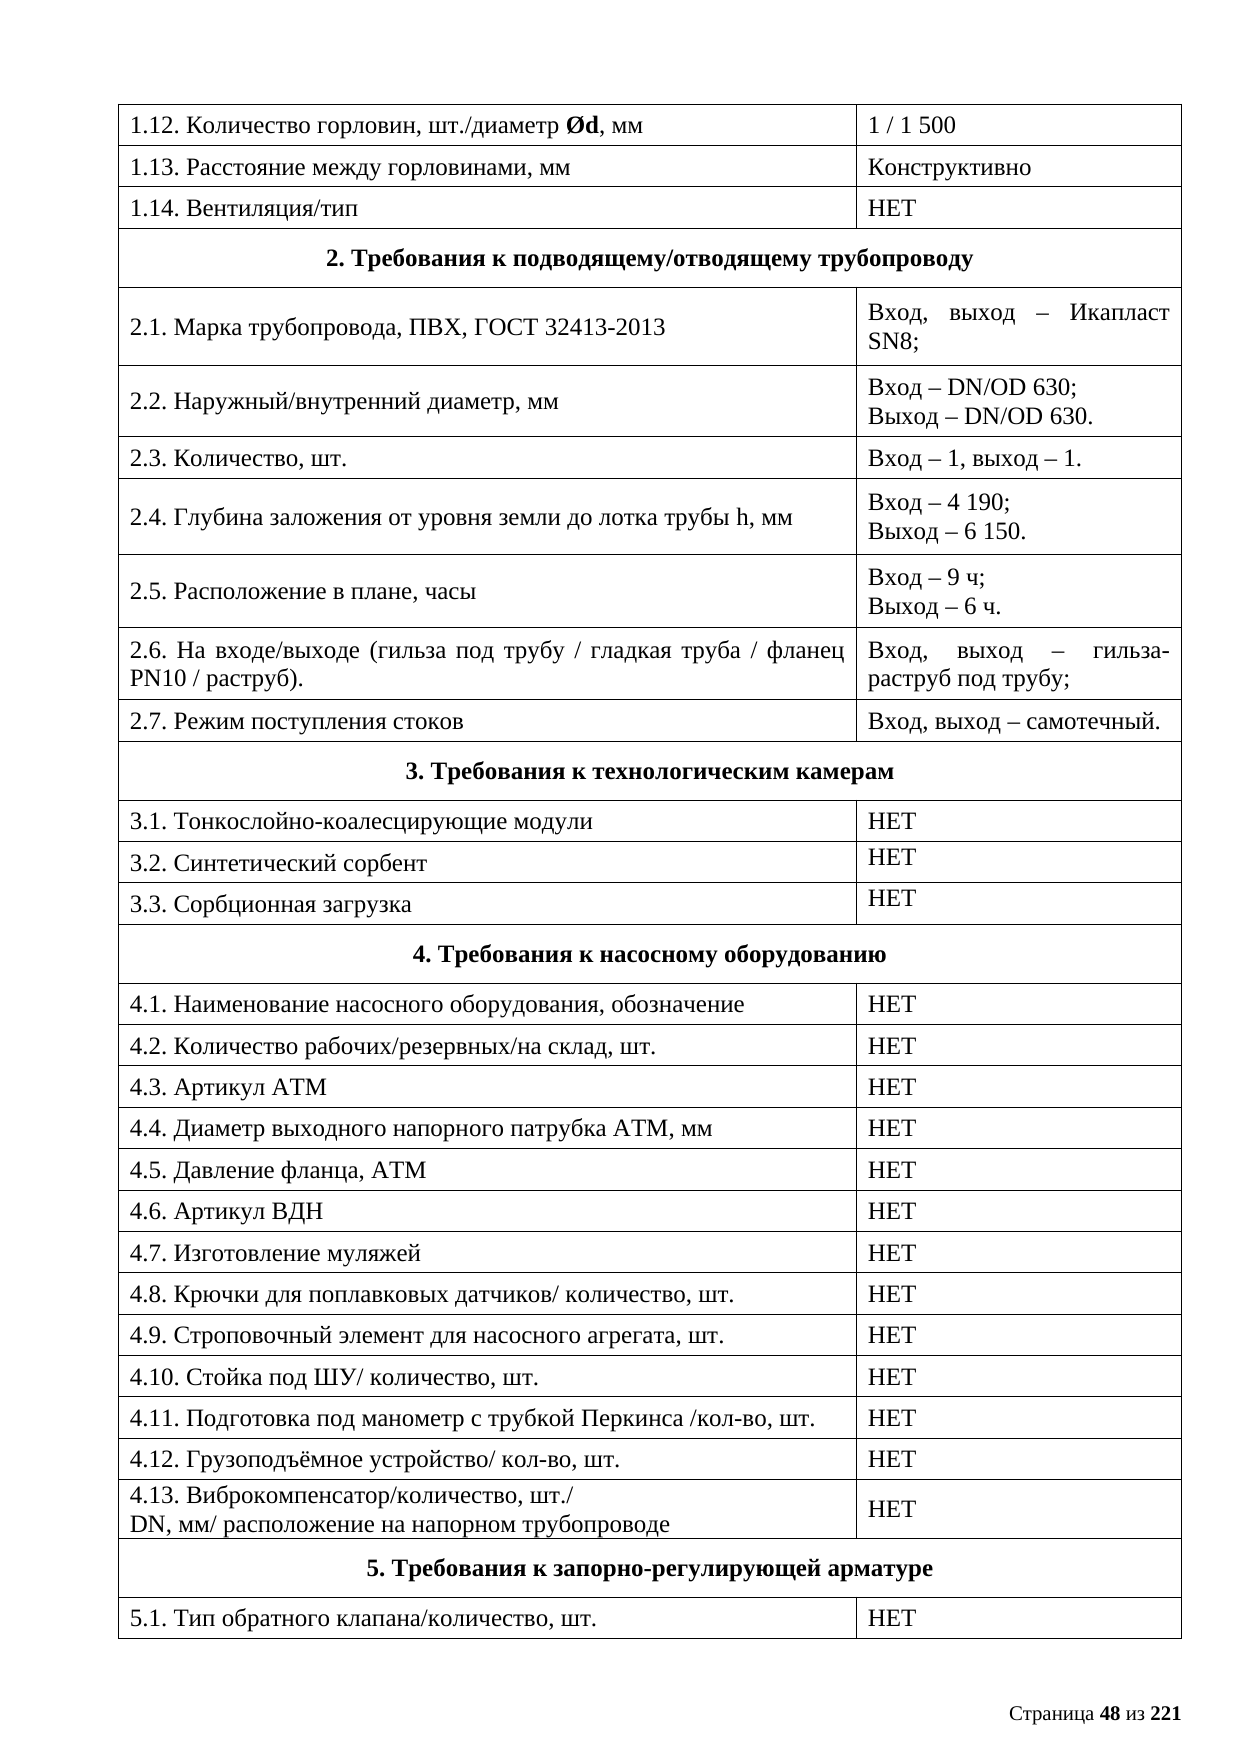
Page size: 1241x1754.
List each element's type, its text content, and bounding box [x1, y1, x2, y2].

table_cell Вход, выход – Икапласт SN8; [857, 288, 1181, 364]
table_cell НЕТ [857, 842, 1181, 882]
table_cell НЕТ [857, 1232, 1181, 1272]
table_cell 4.12. Грузоподъёмное устройство/ кол-во, шт. [119, 1439, 856, 1479]
table_cell Вход – DN/OD 630; Выход – DN/OD 630. [857, 366, 1181, 436]
table_cell 4.7. Изготовление муляжей [119, 1232, 856, 1272]
table_cell Вход, выход – гильза-раструб под трубу; [857, 628, 1181, 699]
table_cell 3.2. Синтетический сорбент [119, 842, 856, 882]
table_cell Конструктивно [857, 146, 1181, 186]
table_cell 5. Требования к запорно-регулирующей арматуре [119, 1539, 1181, 1597]
table_cell НЕТ [857, 1356, 1181, 1396]
table_cell 4.3. Артикул АТМ [119, 1066, 856, 1107]
table_cell Вход, выход – самотечный. [857, 700, 1181, 741]
table_cell 4. Требования к насосному оборудованию [119, 925, 1181, 983]
table_cell 1.13. Расстояние между горловинами, мм [119, 146, 856, 186]
table_cell НЕТ [857, 1025, 1181, 1065]
table_cell 3.3. Сорбционная загрузка [119, 883, 856, 924]
table_cell 4.8. Крючки для поплавковых датчиков/ количество, шт. [119, 1273, 856, 1313]
table_cell НЕТ [857, 883, 1181, 924]
table_cell 3.1. Тонкослойно-коалесцирующие модули [119, 801, 856, 841]
table_cell НЕТ [857, 1315, 1181, 1355]
table_cell 1 / 1 500 [857, 105, 1181, 145]
table_cell 4.13. Виброкомпенсатор/количество, шт./ DN, мм/ расположение на напорном трубопроводе [119, 1480, 856, 1537]
table_cell 4.11. Подготовка под манометр с трубкой Перкинса /кол-во, шт. [119, 1397, 856, 1438]
table_cell 2.2. Наружный/внутренний диаметр, мм [119, 366, 856, 436]
table_cell НЕТ [857, 1191, 1181, 1231]
table_cell 4.2. Количество рабочих/резервных/на склад, шт. [119, 1025, 856, 1065]
table_cell Вход – 9 ч; Выход – 6 ч. [857, 555, 1181, 627]
table_cell НЕТ [857, 1149, 1181, 1189]
table_cell 2.4. Глубина заложения от уровня земли до лотка трубы h, мм [119, 479, 856, 554]
table_cell НЕТ [857, 1397, 1181, 1438]
table_cell 2.5. Расположение в плане, часы [119, 555, 856, 627]
table_cell НЕТ [857, 801, 1181, 841]
table_cell 1.14. Вентиляция/тип [119, 187, 856, 227]
table_cell 2.6. На входе/выходе (гильза под трубу / гладкая труба / фланец PN10 / раструб). [119, 628, 856, 699]
table_cell НЕТ [857, 1480, 1181, 1537]
table_cell 1.12. Количество горловин, шт./диаметр Ød, мм [119, 105, 856, 145]
table_cell 2. Требования к подводящему/отводящему трубопроводу [119, 229, 1181, 287]
table_cell НЕТ [857, 1273, 1181, 1313]
table_cell НЕТ [857, 1066, 1181, 1107]
table_cell 4.4. Диаметр выходного напорного патрубка АТМ, мм [119, 1108, 856, 1148]
table_cell НЕТ [857, 187, 1181, 227]
table_cell 4.10. Стойка под ШУ/ количество, шт. [119, 1356, 856, 1396]
table_cell НЕТ [857, 1439, 1181, 1479]
table_cell 4.6. Артикул ВДН [119, 1191, 856, 1231]
table_cell НЕТ [857, 984, 1181, 1024]
table_cell 2.1. Марка трубопровода, ПВХ, ГОСТ 32413-2013 [119, 288, 856, 364]
table_cell 2.3. Количество, шт. [119, 437, 856, 478]
table_cell 4.9. Строповочный элемент для насосного агрегата, шт. [119, 1315, 856, 1355]
table_cell Вход – 4 190; Выход – 6 150. [857, 479, 1181, 554]
table_cell 3. Требования к технологическим камерам [119, 742, 1181, 799]
table_cell 4.1. Наименование насосного оборудования, обозначение [119, 984, 856, 1024]
table_cell НЕТ [857, 1598, 1181, 1638]
table_cell 5.1. Тип обратного клапана/количество, шт. [119, 1598, 856, 1638]
table_cell НЕТ [857, 1108, 1181, 1148]
table_cell 4.5. Давление фланца, АТМ [119, 1149, 856, 1189]
table_cell 2.7. Режим поступления стоков [119, 700, 856, 741]
table_cell Вход – 1, выход – 1. [857, 437, 1181, 478]
